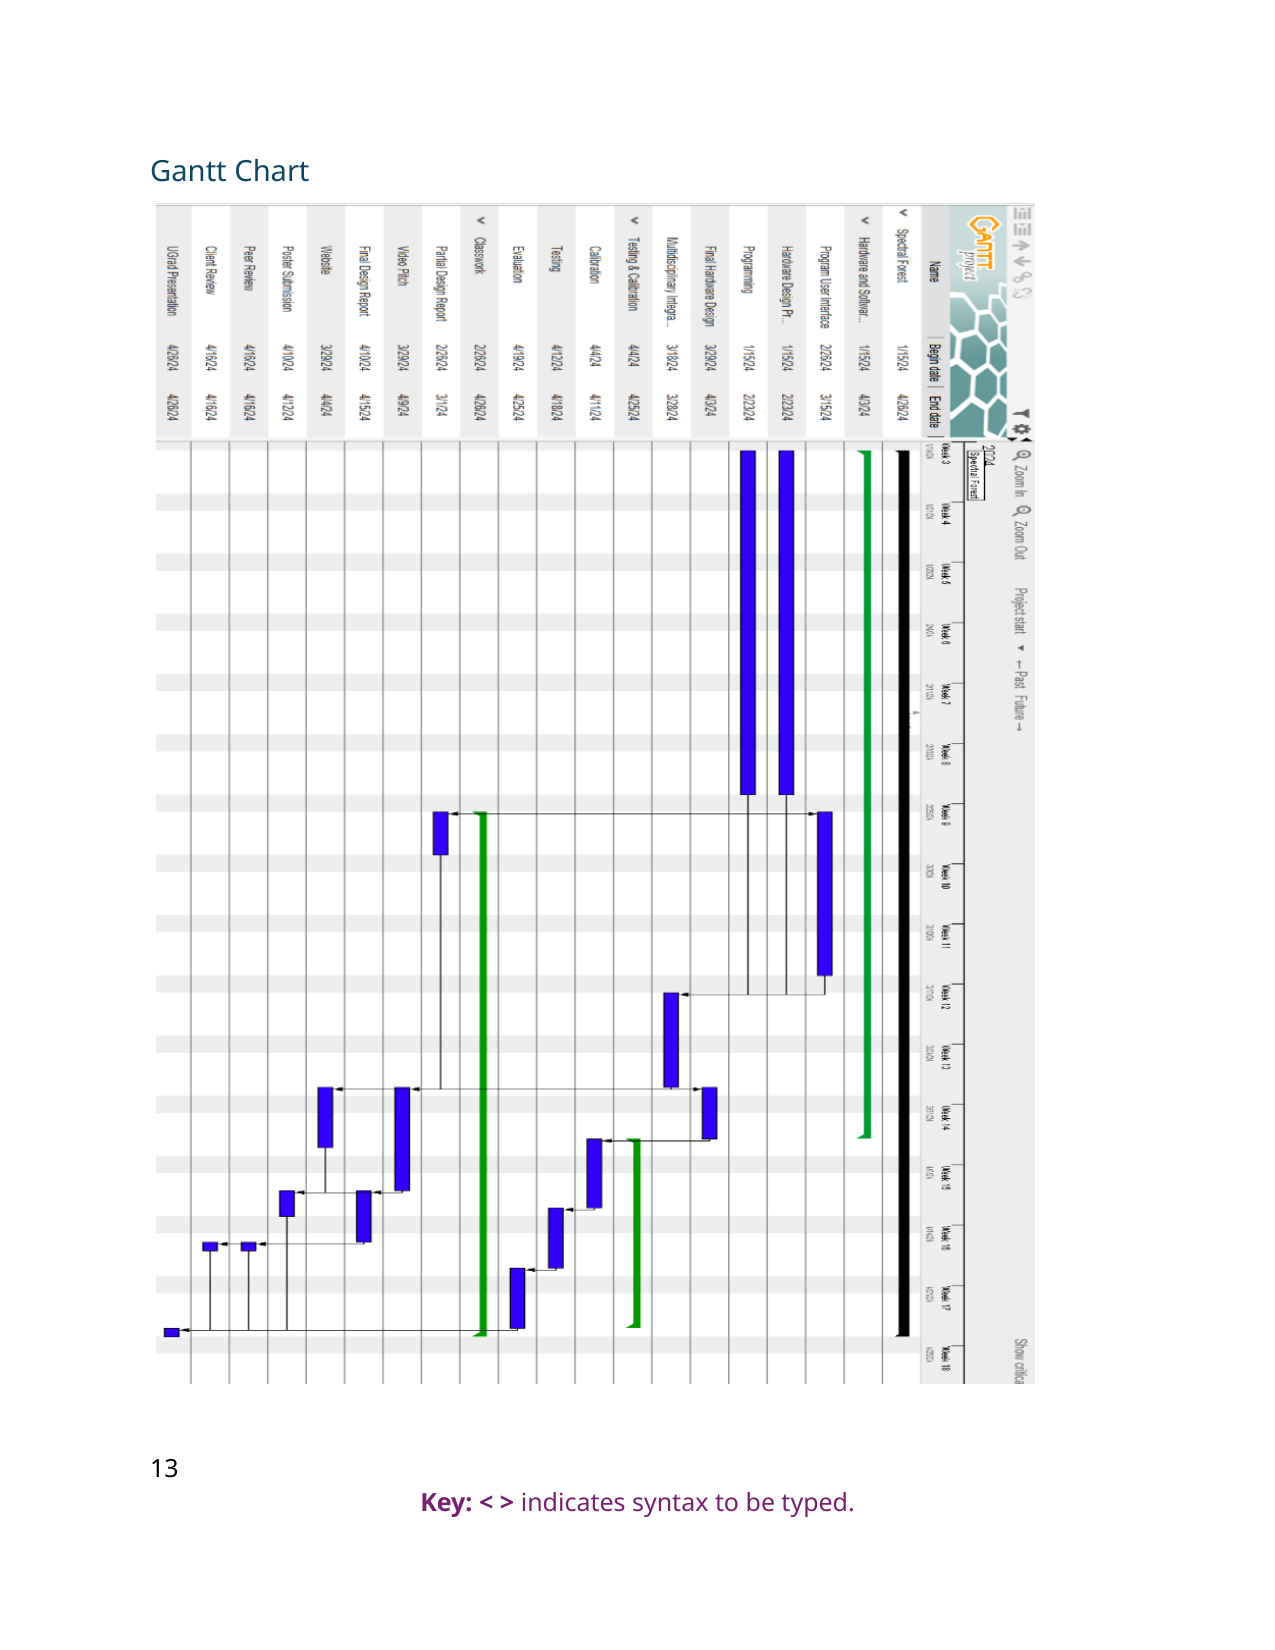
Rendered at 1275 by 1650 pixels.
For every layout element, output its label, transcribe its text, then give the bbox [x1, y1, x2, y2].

subtitle Gantt Chart [150, 150, 1125, 190]
picture [156, 205, 1035, 1383]
